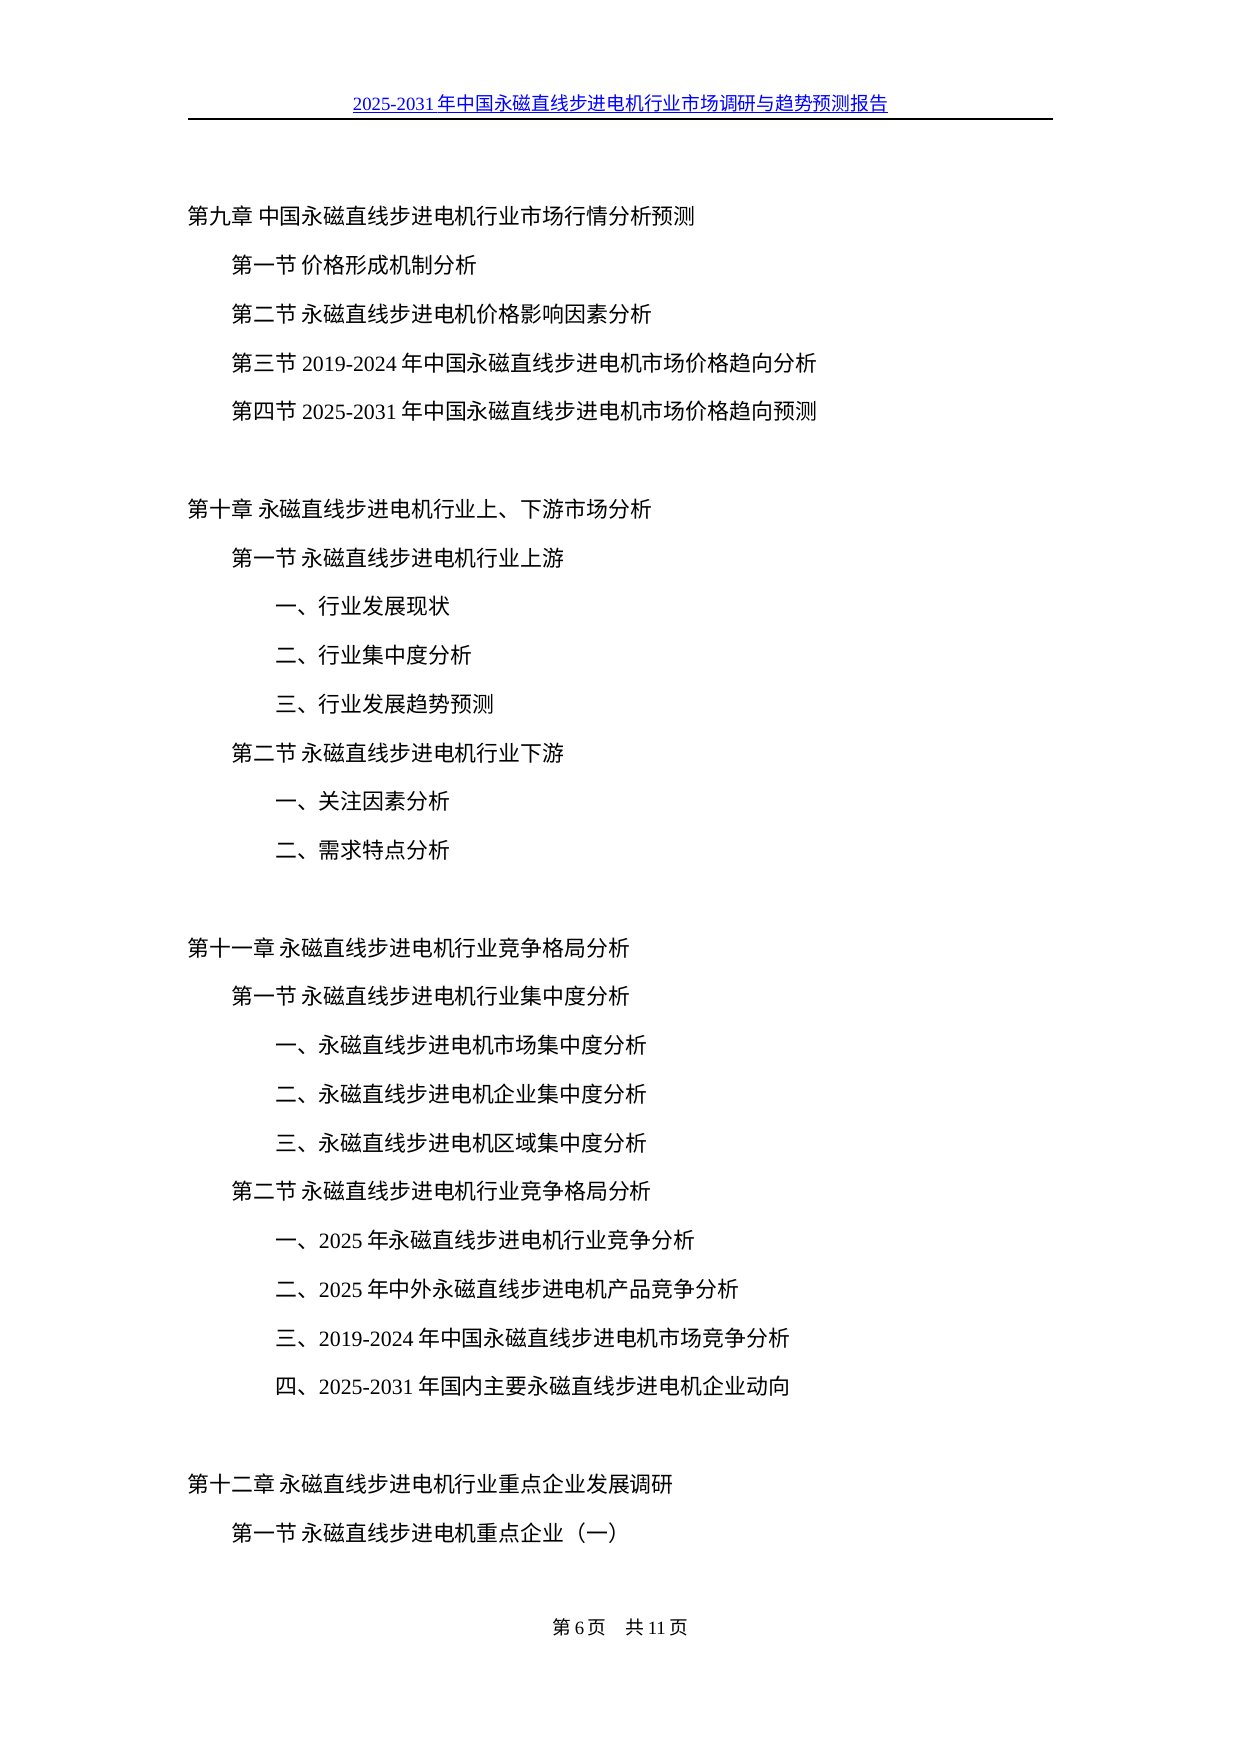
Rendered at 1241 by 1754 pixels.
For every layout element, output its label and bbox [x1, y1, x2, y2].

text [187, 150, 1053, 1548]
